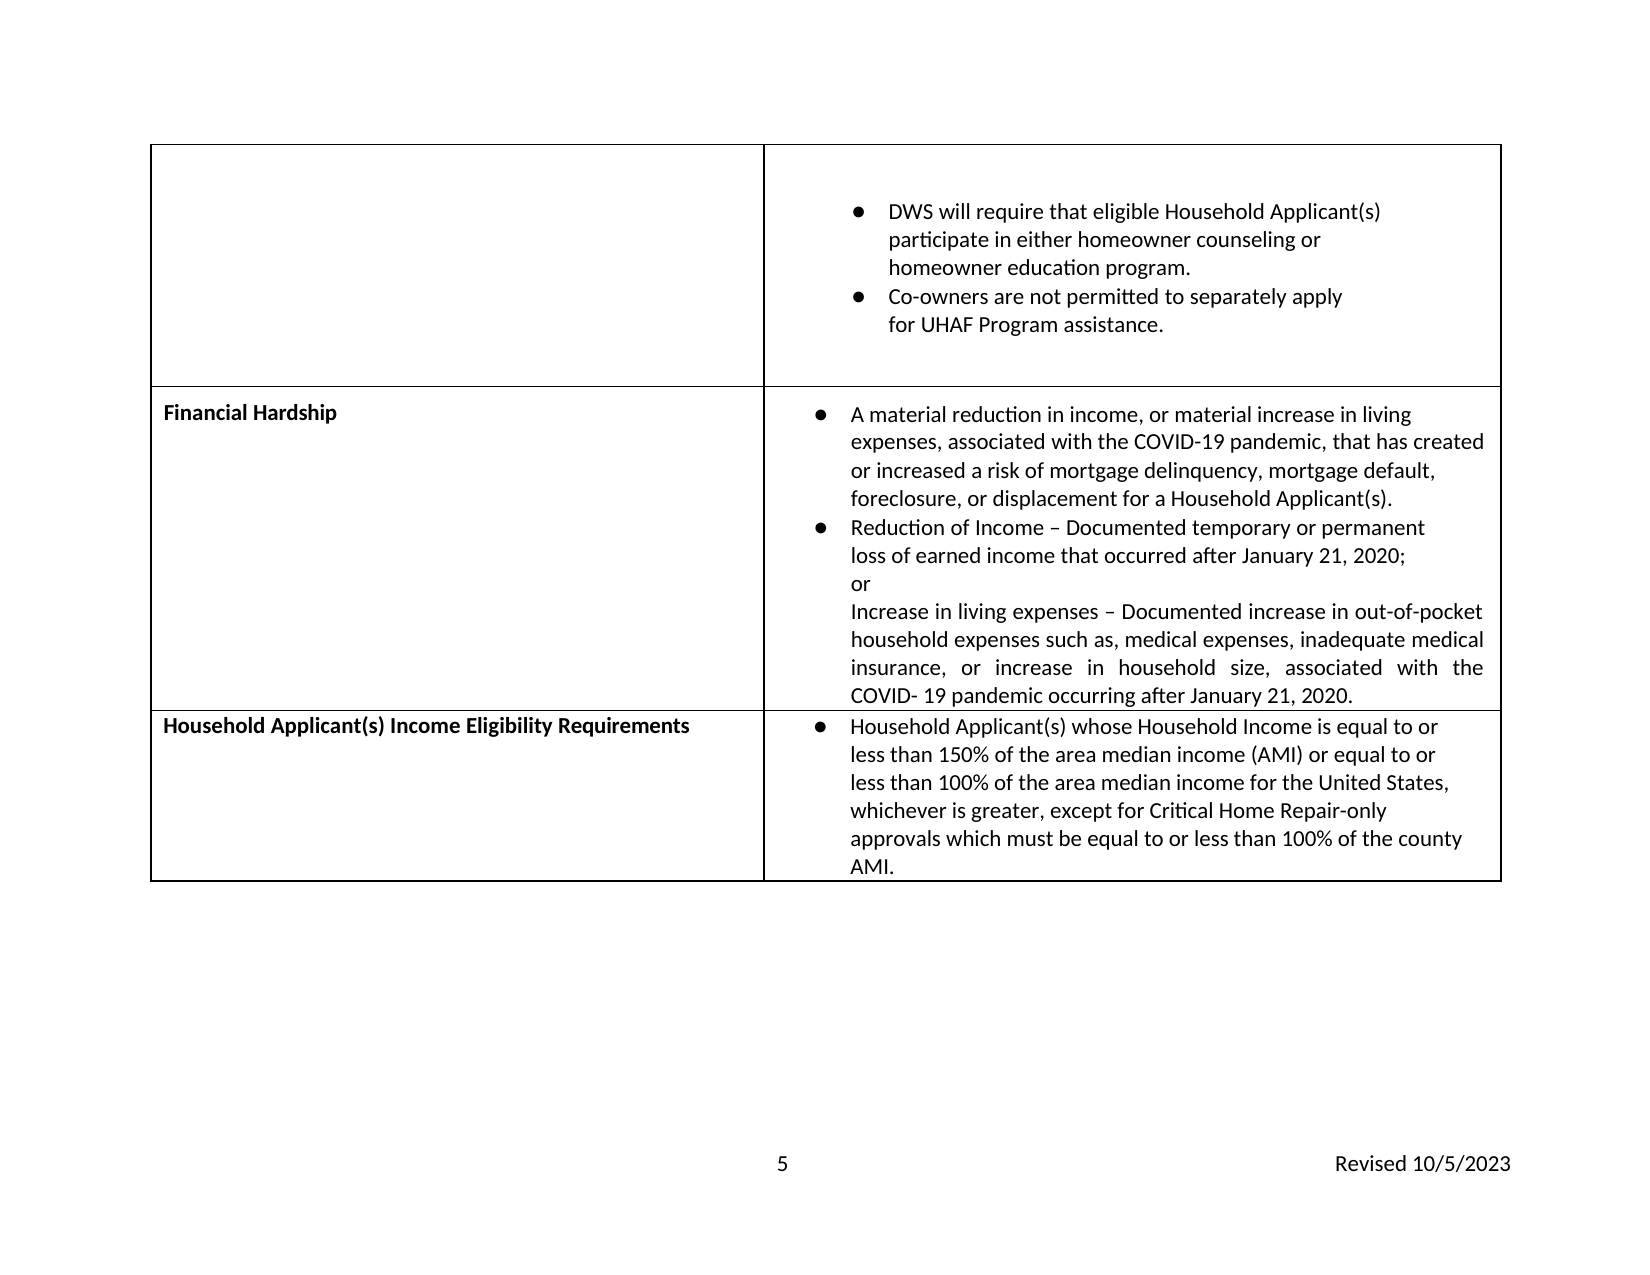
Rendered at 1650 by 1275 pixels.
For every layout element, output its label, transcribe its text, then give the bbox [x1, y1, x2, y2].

table_cell Household Applicant(s) Income Eligibility Requirements [152, 711, 763, 880]
table_cell A material reduction in income, or material increase in living expenses, associated with the COVID-19 pandemic, that has created or increased a risk of mortgage delinquency, mortgage default, foreclosure, or displacement for a Household Applicant(s). Reduction of Income – Documented temporary or permanent loss of earned income that occurred after January 21, 2020; or Increase in living expenses – Documented increase in out-of-pocket household expenses such as, medical expenses, inadequate medical insurance, or increase in household size, associated with the COVID- 19 pandemic occurring after January 21, 2020. [765, 387, 1500, 709]
table_cell Household Applicant(s) whose Household Income is equal to or less than 150% of the area median income (AMI) or equal to or less than 100% of the area median income for the United States, whichever is greater, except for Critical Home Repair-only approvals which must be equal to or less than 100% of the county AMI. [765, 711, 1500, 880]
table_header DWS will require that eligible Household Applicant(s) participate in either homeowner counseling or homeowner education program. Co-owners are not permitted to separately apply for UHAF Program assistance. [765, 145, 1500, 386]
table_cell Financial Hardship [152, 387, 763, 709]
table_header [152, 145, 763, 386]
